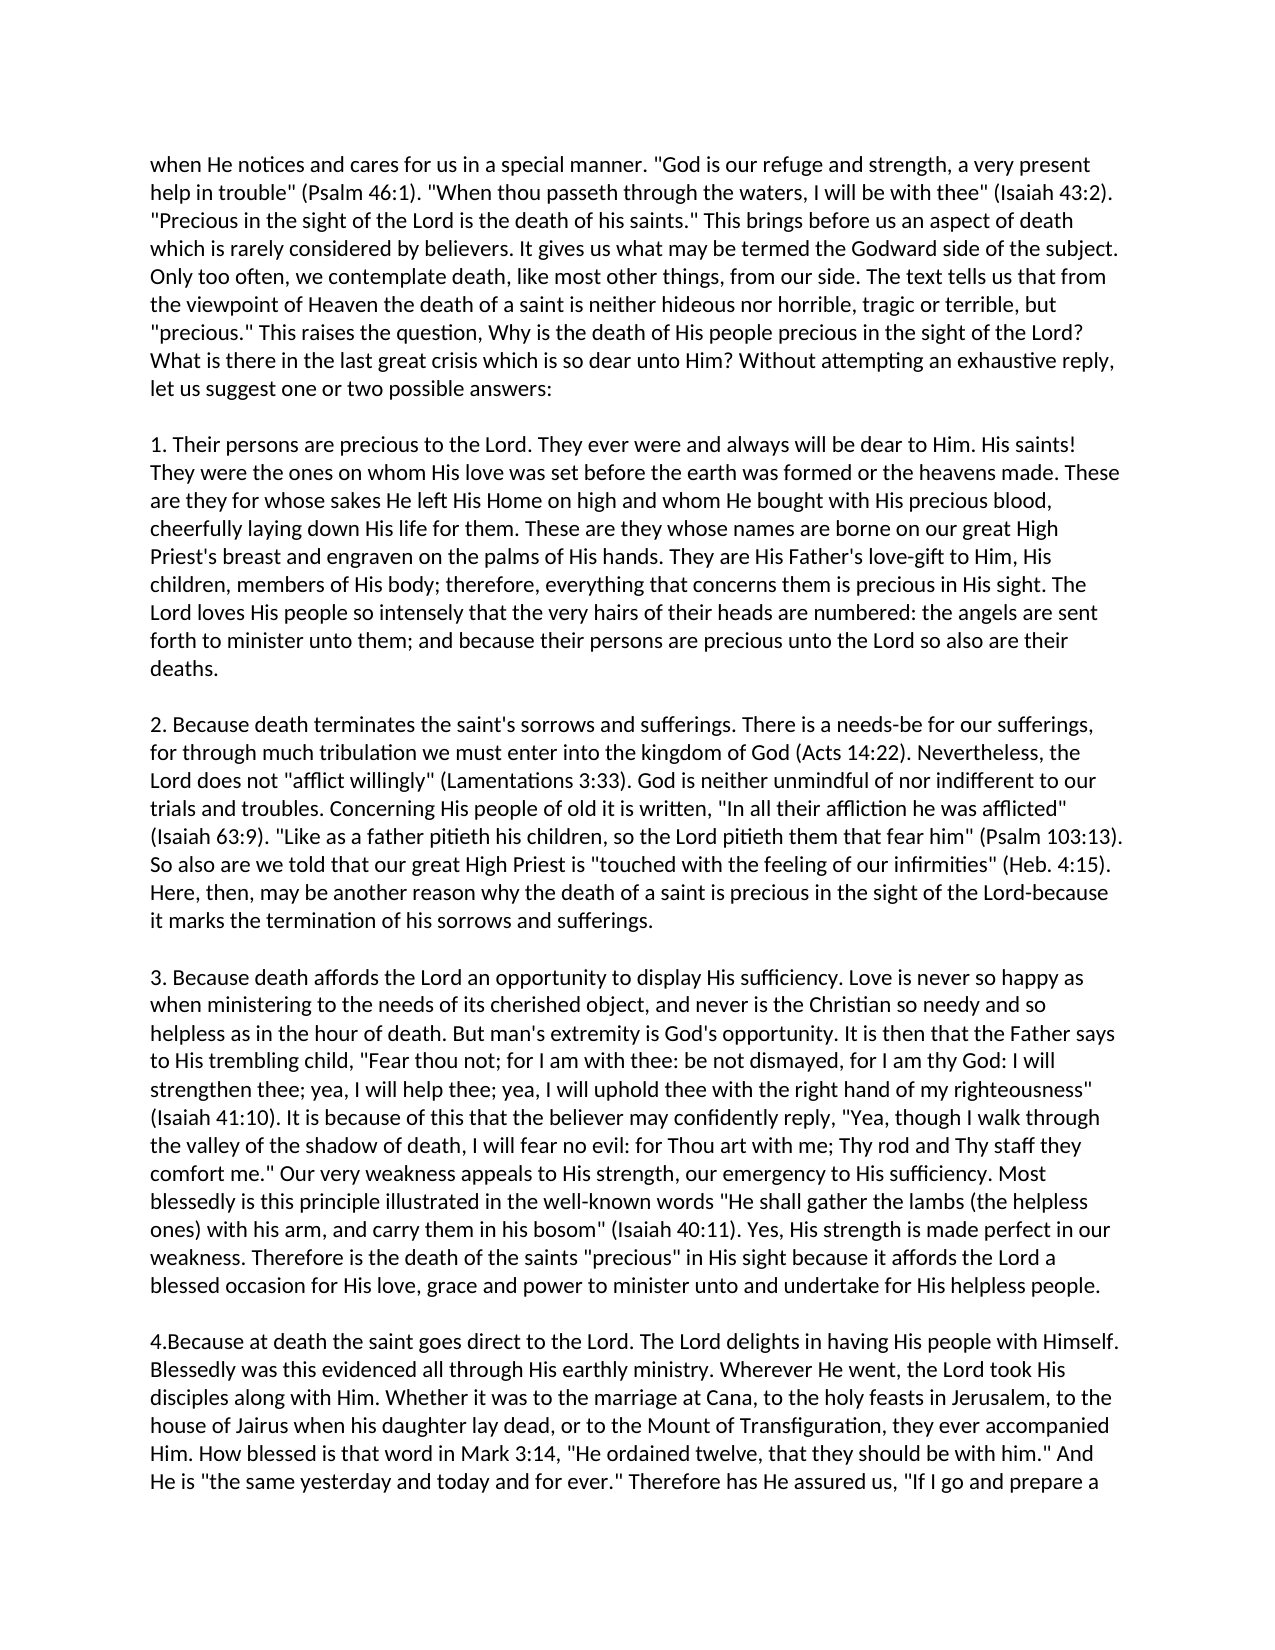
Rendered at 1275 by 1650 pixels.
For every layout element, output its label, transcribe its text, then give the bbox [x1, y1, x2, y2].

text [150, 1327, 1125, 1495]
text 3. Because death affords the Lord an opportunity to display His sufficiency. Love is never so happy as when ministering to the needs of its cherished object, and never is the Christian so needy and so helpless as in the hour of death. But man's extremity is God's opportunity. It is then that the Father says to His trembling child, "Fear thou not; for I am with thee: be not dismayed, for I am thy God: I will strengthen thee; yea, I will help thee; yea, I will uphold thee with the right hand of my righteousness" (Isaiah 41:10). It is because of this that the believer may confidently reply, "Yea, though I walk through the valley of the shadow of death, I will fear no evil: for Thou art with me; Thy rod and Thy staff they comfort me." Our very weakness appeals to His strength, our emergency to His sufficiency. Most blessedly is this principle illustrated in the well-known words "He shall gather the lambs (the helpless ones) with his arm, and carry them in his bosom" (Isaiah 40:11). Yes, His strength is made perfect in our weakness. Therefore is the death of the saints "precious" in His sight because it affords the Lord a blessed occasion for His love, grace and power to minister unto and undertake for His helpless people. [150, 963, 1125, 1299]
text 2. Because death terminates the saint's sorrows and sufferings. There is a needs-be for our sufferings, for through much tribulation we must enter into the kingdom of God (Acts 14:22). Nevertheless, the Lord does not "afflict willingly" (Lamentations 3:33). God is neither unmindful of nor indifferent to our trials and troubles. Concerning His people of old it is written, "In all their affliction he was afflicted" (Isaiah 63:9). "Like as a father pitieth his children, so the Lord pitieth them that fear him" (Psalm 103:13). So also are we told that our great High Priest is "touched with the feeling of our infirmities" (Heb. 4:15). Here, then, may be another reason why the death of a saint is precious in the sight of the Lord-because it marks the termination of his sorrows and sufferings. [150, 710, 1125, 934]
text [150, 150, 1125, 402]
text 1. Their persons are precious to the Lord. They ever were and always will be dear to Him. His saints! They were the ones on whom His love was set before the earth was formed or the heavens made. These are they for whose sakes He left His Home on high and whom He bought with His precious blood, cheerfully laying down His life for them. These are they whose names are borne on our great High Priest's breast and engraven on the palms of His hands. They are His Father's love-gift to Him, His children, members of His body; therefore, everything that concerns them is precious in His sight. The Lord loves His people so intensely that the very hairs of their heads are numbered: the angels are sent forth to minister unto them; and because their persons are precious unto the Lord so also are their deaths. [150, 430, 1125, 682]
